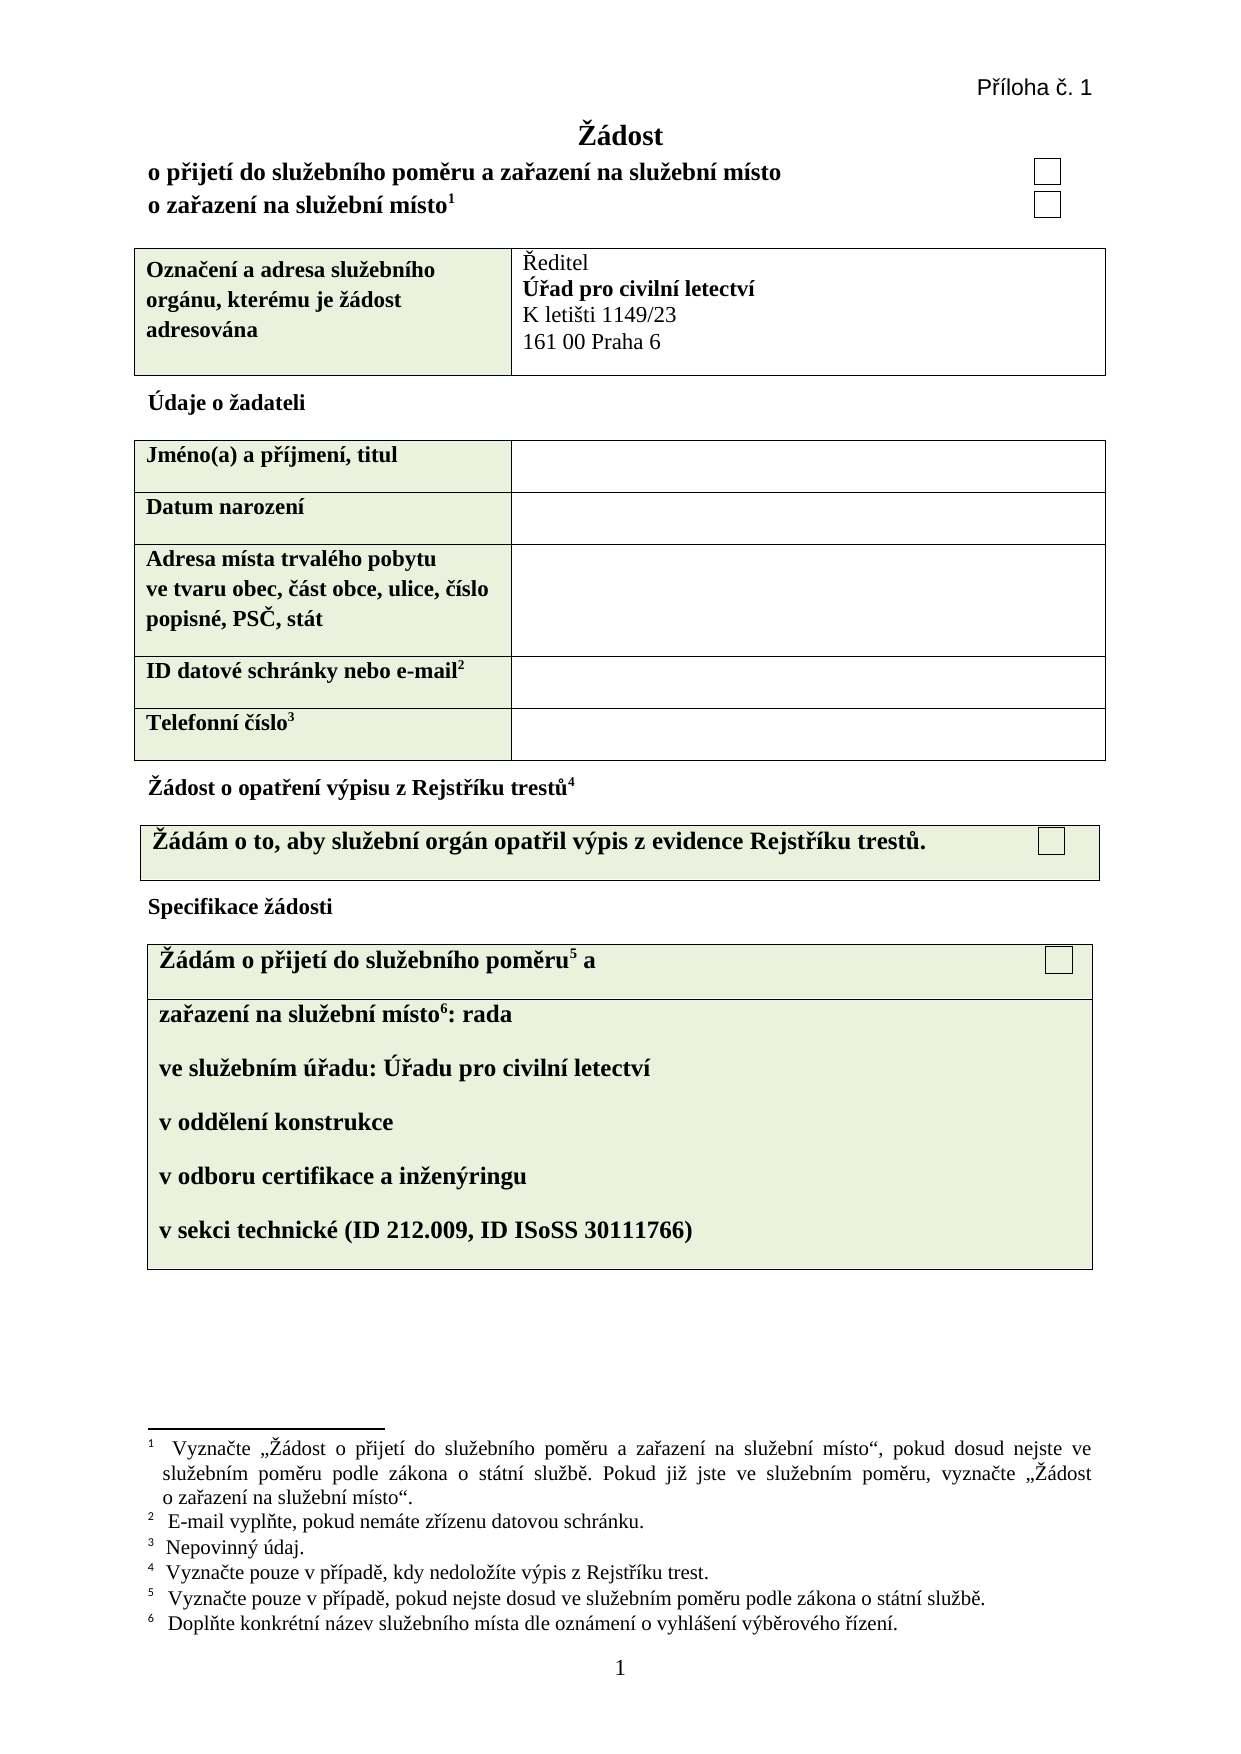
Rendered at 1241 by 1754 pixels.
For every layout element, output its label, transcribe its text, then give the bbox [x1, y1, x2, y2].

table_header Žádám o to, aby služební orgán opatřil výpis z evidence Rejstříku trestů. [141, 826, 1099, 879]
table_cell [512, 545, 1105, 656]
table_cell [512, 709, 1105, 760]
text Specifikace žádosti [148, 893, 1092, 919]
table_cell ID datové schránky nebo e-mail [135, 657, 511, 708]
table_header Označení a adresa služebního orgánu, kterému je žádost adresována [135, 249, 511, 375]
table_cell Adresa místa trvalého pobytu ve tvaru obec, část obce, ulice, číslo popisné, PSČ, stát [135, 545, 511, 656]
table_cell Telefonní číslo [135, 709, 511, 760]
table_cell Datum narození [135, 493, 511, 544]
text Žádost [148, 118, 1092, 152]
table_cell [512, 493, 1105, 544]
text o přijetí do služebního poměru a zařazení na služební místo o zařazení na služební místo [148, 157, 1092, 218]
table_header Ředitel Úřad pro civilní letectví K letišti 1149/23 161 00 Praha 6 [512, 249, 1105, 375]
table_header Žádám o přijetí do služebního poměru a [148, 945, 1092, 998]
table_cell [512, 657, 1105, 708]
table_header Jméno(a) a příjmení, titul [135, 441, 511, 492]
table_header [512, 441, 1105, 492]
text Žádost o opatření výpisu z Rejstříku trestů [148, 774, 1092, 800]
table_cell zařazení na služební místo: rada ve služebním úřadu: Úřadu pro civilní letectví v oddělení konstrukce v odboru certifikace a inženýringu v sekci technické (ID 212.009, ID ISoSS 30111766) [148, 1000, 1092, 1268]
text Údaje o žadateli [148, 388, 1092, 415]
